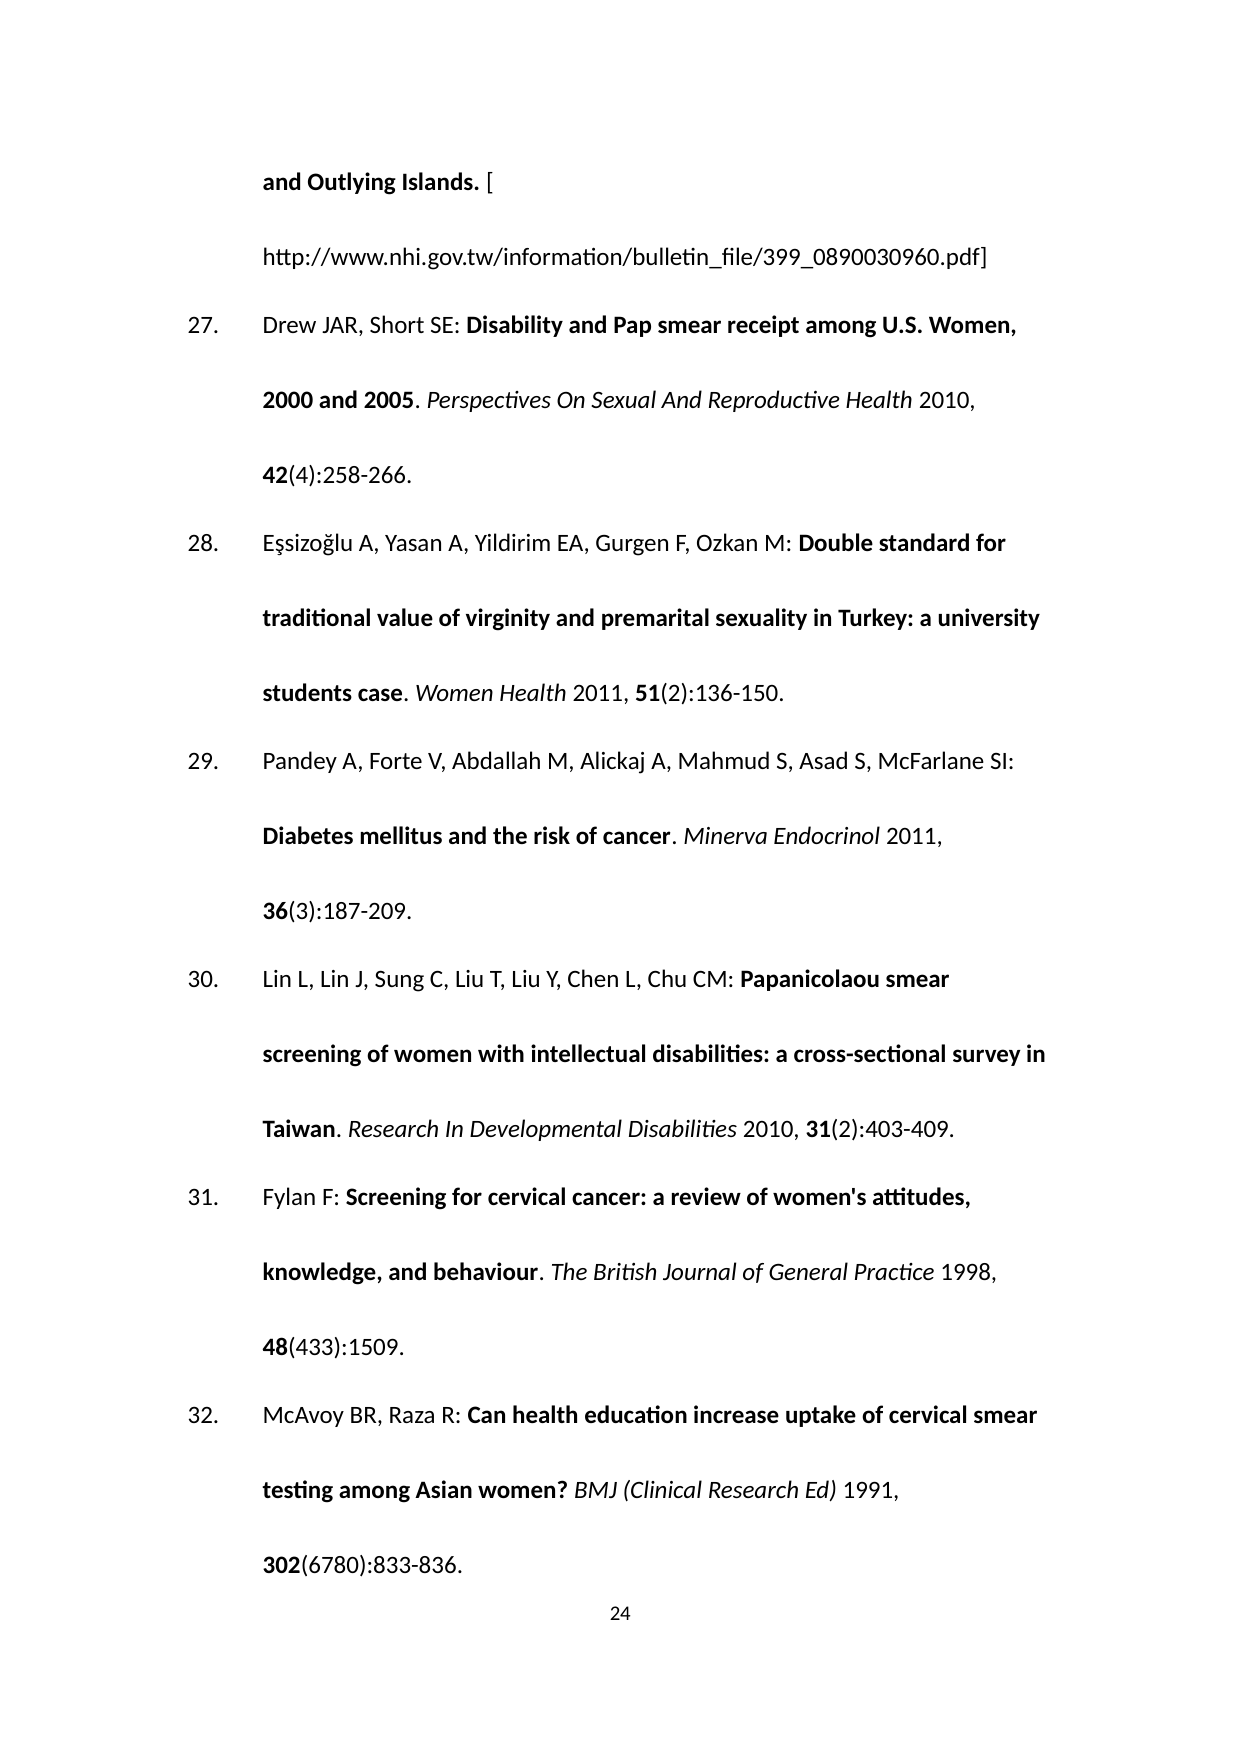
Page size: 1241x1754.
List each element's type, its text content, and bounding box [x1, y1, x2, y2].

text 32. McAvoy BR, Raza R: Can health education increase uptake of cervical smear testing among Asian women? BMJ (Clinical Research Ed) 1991, 302(6780):833-836. [187, 1396, 1053, 1583]
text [187, 162, 1053, 275]
text 29. Pandey A, Forte V, Abdallah M, Alickaj A, Mahmud S, Asad S, McFarlane SI: Diabetes mellitus and the risk of cancer. Minerva Endocrinol 2011, 36(3):187-209. [187, 741, 1053, 929]
text 28. Eşsizoğlu A, Yasan A, Yildirim EA, Gurgen F, Ozkan M: Double standard for traditional value of virginity and premarital sexuality in Turkey: a university students case. Women Health 2011, 51(2):136-150. [187, 523, 1053, 711]
text 30. Lin L, Lin J, Sung C, Liu T, Liu Y, Chen L, Chu CM: Papanicolaou smear screening of women with intellectual disabilities: a cross-sectional survey in Taiwan. Research In Developmental Disabilities 2010, 31(2):403-409. [187, 959, 1053, 1147]
text 31. Fylan F: Screening for cervical cancer: a review of women's attitudes, knowledge, and behaviour. The British Journal of General Practice 1998, 48(433):1509. [187, 1177, 1053, 1365]
text 27. Drew JAR, Short SE: Disability and Pap smear receipt among U.S. Women, 2000 and 2005. Perspectives On Sexual And Reproductive Health 2010, 42(4):258-266. [187, 305, 1053, 493]
